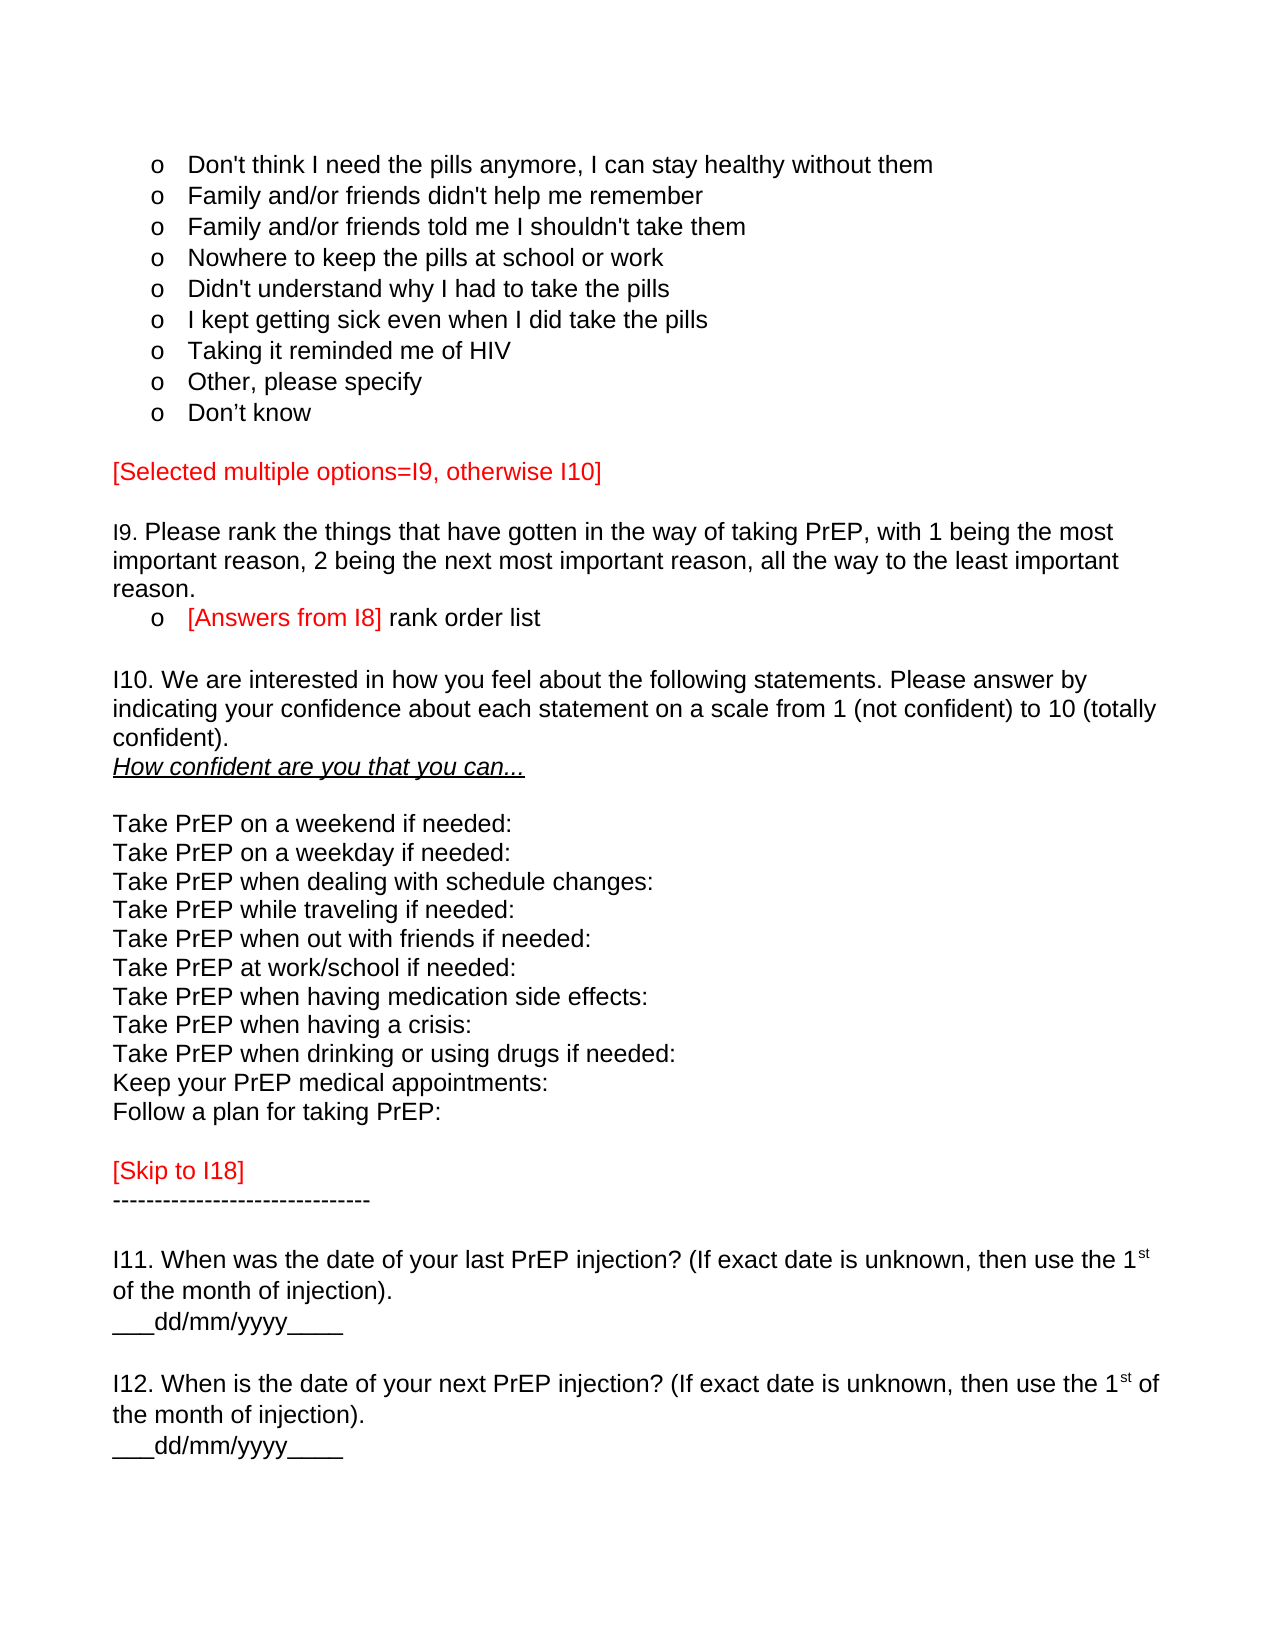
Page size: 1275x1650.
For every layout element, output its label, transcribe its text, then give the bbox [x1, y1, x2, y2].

subtitle Take PrEP on a weekday if needed: [112, 838, 1162, 866]
list Don’t know [150, 397, 1162, 428]
text [Selected multiple options=I9, otherwise I10] [112, 457, 1162, 486]
text [Skip to I18] [112, 1156, 1162, 1185]
list Don't think I need the pills anymore, I can stay healthy without them [150, 150, 1162, 181]
text I12. When is the date of your next PrEP injection? (If exact date is unknown, then use the 1st of the month of injection). [112, 1369, 1162, 1429]
text I11. When was the date of your last PrEP injection? (If exact date is unknown, then use the 1st of the month of injection). [112, 1245, 1162, 1304]
subtitle Take PrEP when out with friends if needed: [112, 924, 1162, 953]
subtitle Take PrEP when drinking or using drugs if needed: [112, 1039, 1162, 1068]
text ___dd/mm/yyyy____ [112, 1307, 1162, 1336]
text I9. Please rank the things that have gotten in the way of taking PrEP, with 1 being the most important reason, 2 being the next most important reason, all the way to the least important reason. [112, 517, 1162, 603]
subtitle Take PrEP on a weekend if needed: [112, 809, 1162, 838]
list Family and/or friends told me I shouldn't take them [150, 212, 1162, 243]
list I kept getting sick even when I did take the pills [150, 305, 1162, 336]
subtitle How confident are you that you can... [112, 751, 1162, 780]
list Other, please specify [150, 367, 1162, 397]
text Follow a plan for taking PrEP: [112, 1096, 1162, 1125]
list Taking it reminded me of HIV [150, 336, 1162, 367]
subtitle Take PrEP while traveling if needed: [112, 895, 1162, 924]
text Take PrEP when dealing with schedule changes: [112, 866, 1162, 895]
subtitle ------------------------------- [112, 1185, 1162, 1214]
list Family and/or friends didn't help me remember [150, 181, 1162, 212]
text I10. We are interested in how you feel about the following statements. Please answer by indicating your confidence about each statement on a scale from 1 (not confident) to 10 (totally confident). [112, 665, 1162, 751]
text Keep your PrEP medical appointments: [112, 1068, 1162, 1096]
text ___dd/mm/yyyy____ [112, 1431, 1162, 1460]
list Didn't understand why I had to take the pills [150, 274, 1162, 305]
list Nowhere to keep the pills at school or work [150, 243, 1162, 274]
subtitle Take PrEP at work/school if needed: [112, 953, 1162, 981]
subtitle Take PrEP when having a crisis: [112, 1010, 1162, 1039]
list [Answers from I8] rank order list [150, 603, 1162, 634]
text Take PrEP when having medication side effects: [112, 981, 1162, 1010]
